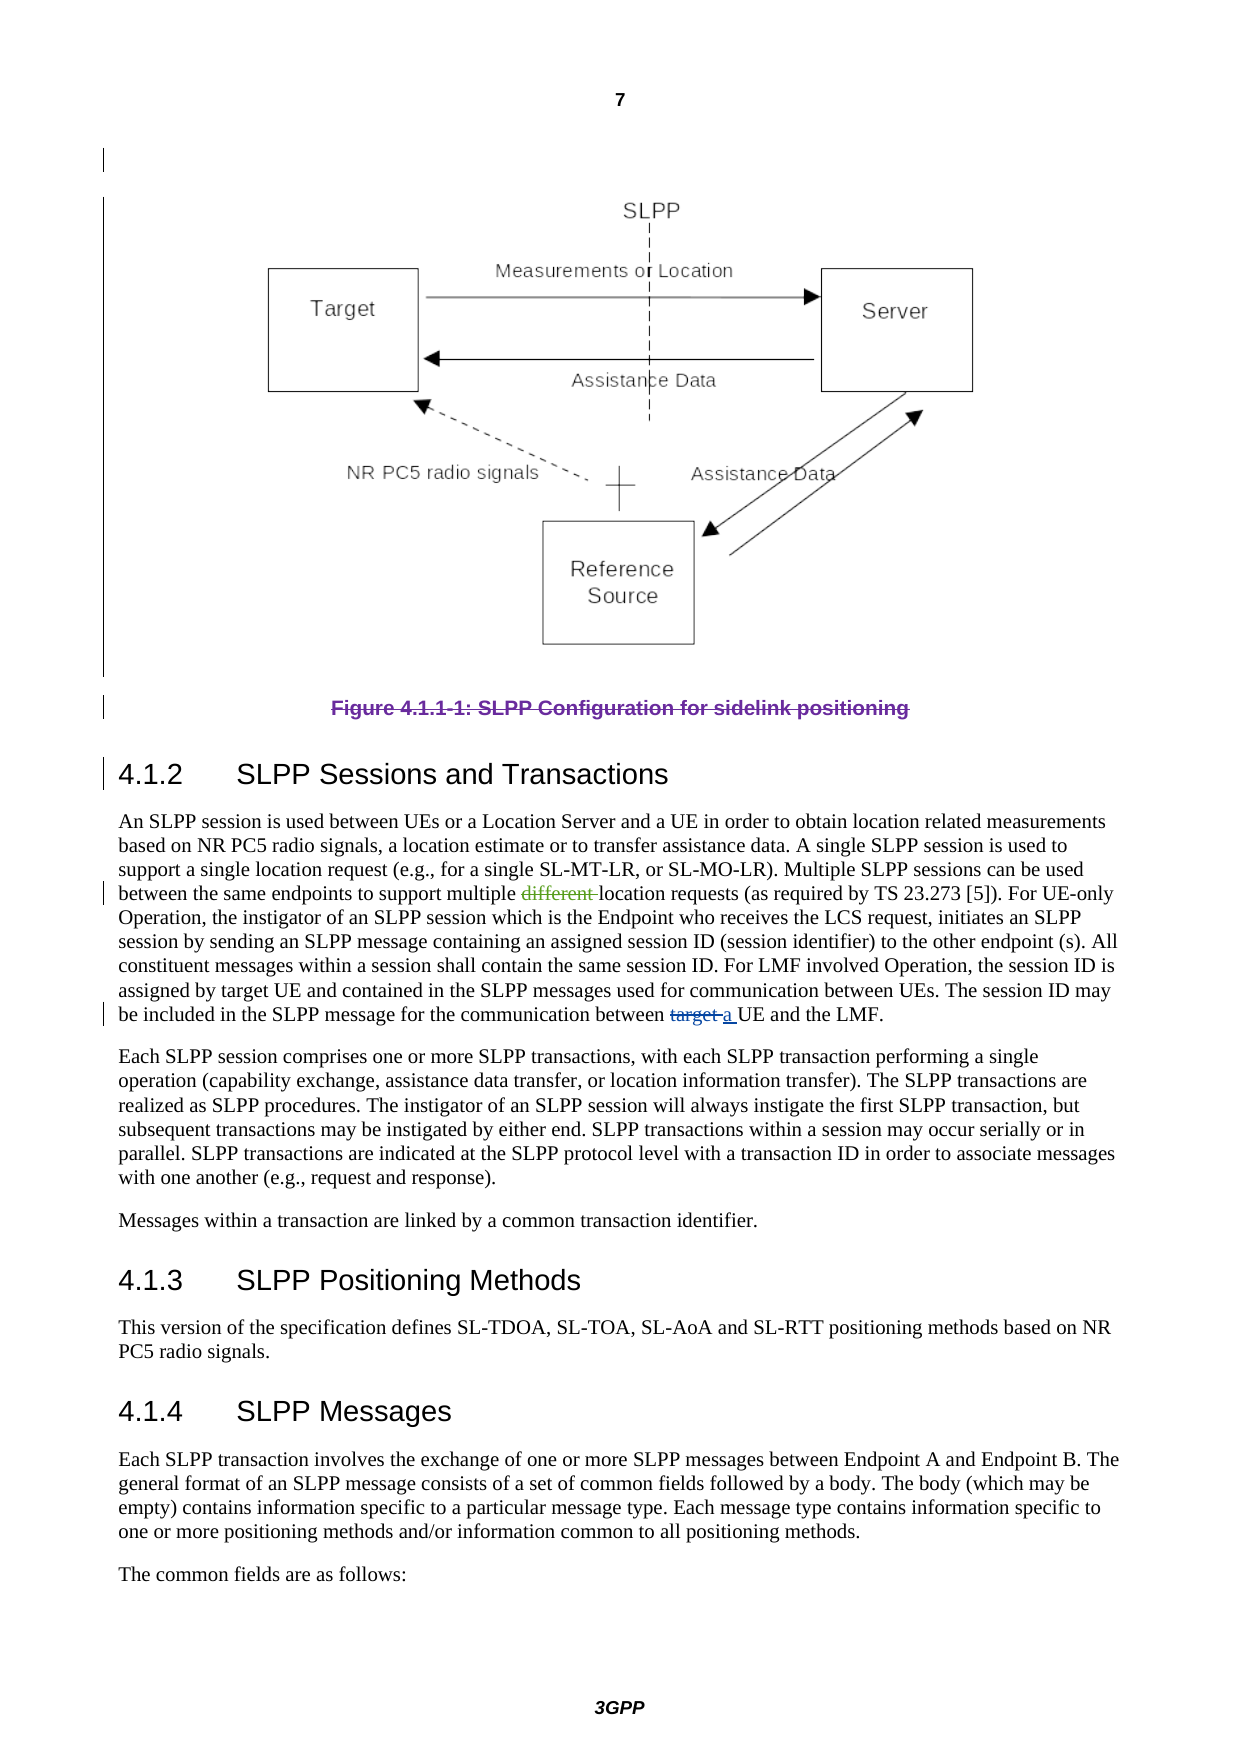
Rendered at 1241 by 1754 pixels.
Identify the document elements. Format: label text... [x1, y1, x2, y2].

text Each SLPP session comprises one or more SLPP transactions, with each SLPP transaction performing a single operation (capability exchange, assistance data transfer, or location information transfer). The SLPP transactions are realized as SLPP procedures. The instigator of an SLPP session will always instigate the first SLPP transaction, but subsequent transactions may be instigated by either end. SLPP transactions within a session may occur serially or in parallel. SLPP transactions are indicated at the SLPP protocol level with a transaction ID in order to associate messages with one another (e.g., request and response). [118, 1044, 1122, 1189]
text The common fields are as follows: [118, 1562, 1122, 1586]
subtitle 4.1.4 SLPP Messages [118, 1394, 1122, 1428]
subtitle 4.1.3 SLPP Positioning Methods [118, 1263, 1122, 1296]
text Messages within a transaction are linked by a common transaction identifier. [118, 1207, 1122, 1232]
text An SLPP session is used between UEs or a Location Server and a UE in order to obtain location related measurements based on NR PC5 radio signals, a location estimate or to transfer assistance data. A single SLPP session is used to support a single location request (e.g., for a single SL-MT-LR, or SL-MO-LR). Multiple SLPP sessions can be used between the same endpoints to support multiple location requests (as required by TS 23.273 [5]). For UE-only Operation, the instigator of an SLPP session which is the Endpoint who receives the LCS request, initiates an SLPP session by sending an SLPP message containing an assigned session ID (session identifier) to the other endpoint (s). All constituent messages within a session shall contain the same session ID. For LMF involved Operation, the session ID is assigned by target UE and contained in the SLPP messages used for communication between UEs. The session ID may be included in the SLPP message for the communication between UE and the LMF. [118, 809, 1122, 1026]
subtitle 4.1.2 SLPP Sessions and Transactions [118, 757, 1122, 790]
text Each SLPP transaction involves the exchange of one or more SLPP messages between Endpoint A and Endpoint B. The general format of an SLPP message consists of a set of common fields followed by a body. The body (which may be empty) contains information specific to a particular message type. Each message type contains information specific to one or more positioning methods and/or information common to all positioning methods. [118, 1447, 1122, 1543]
text This version of the specification defines SL-TDOA, SL-TOA, SL-AoA and SL-RTT positioning methods based on NR PC5 radio signals. [118, 1315, 1122, 1363]
